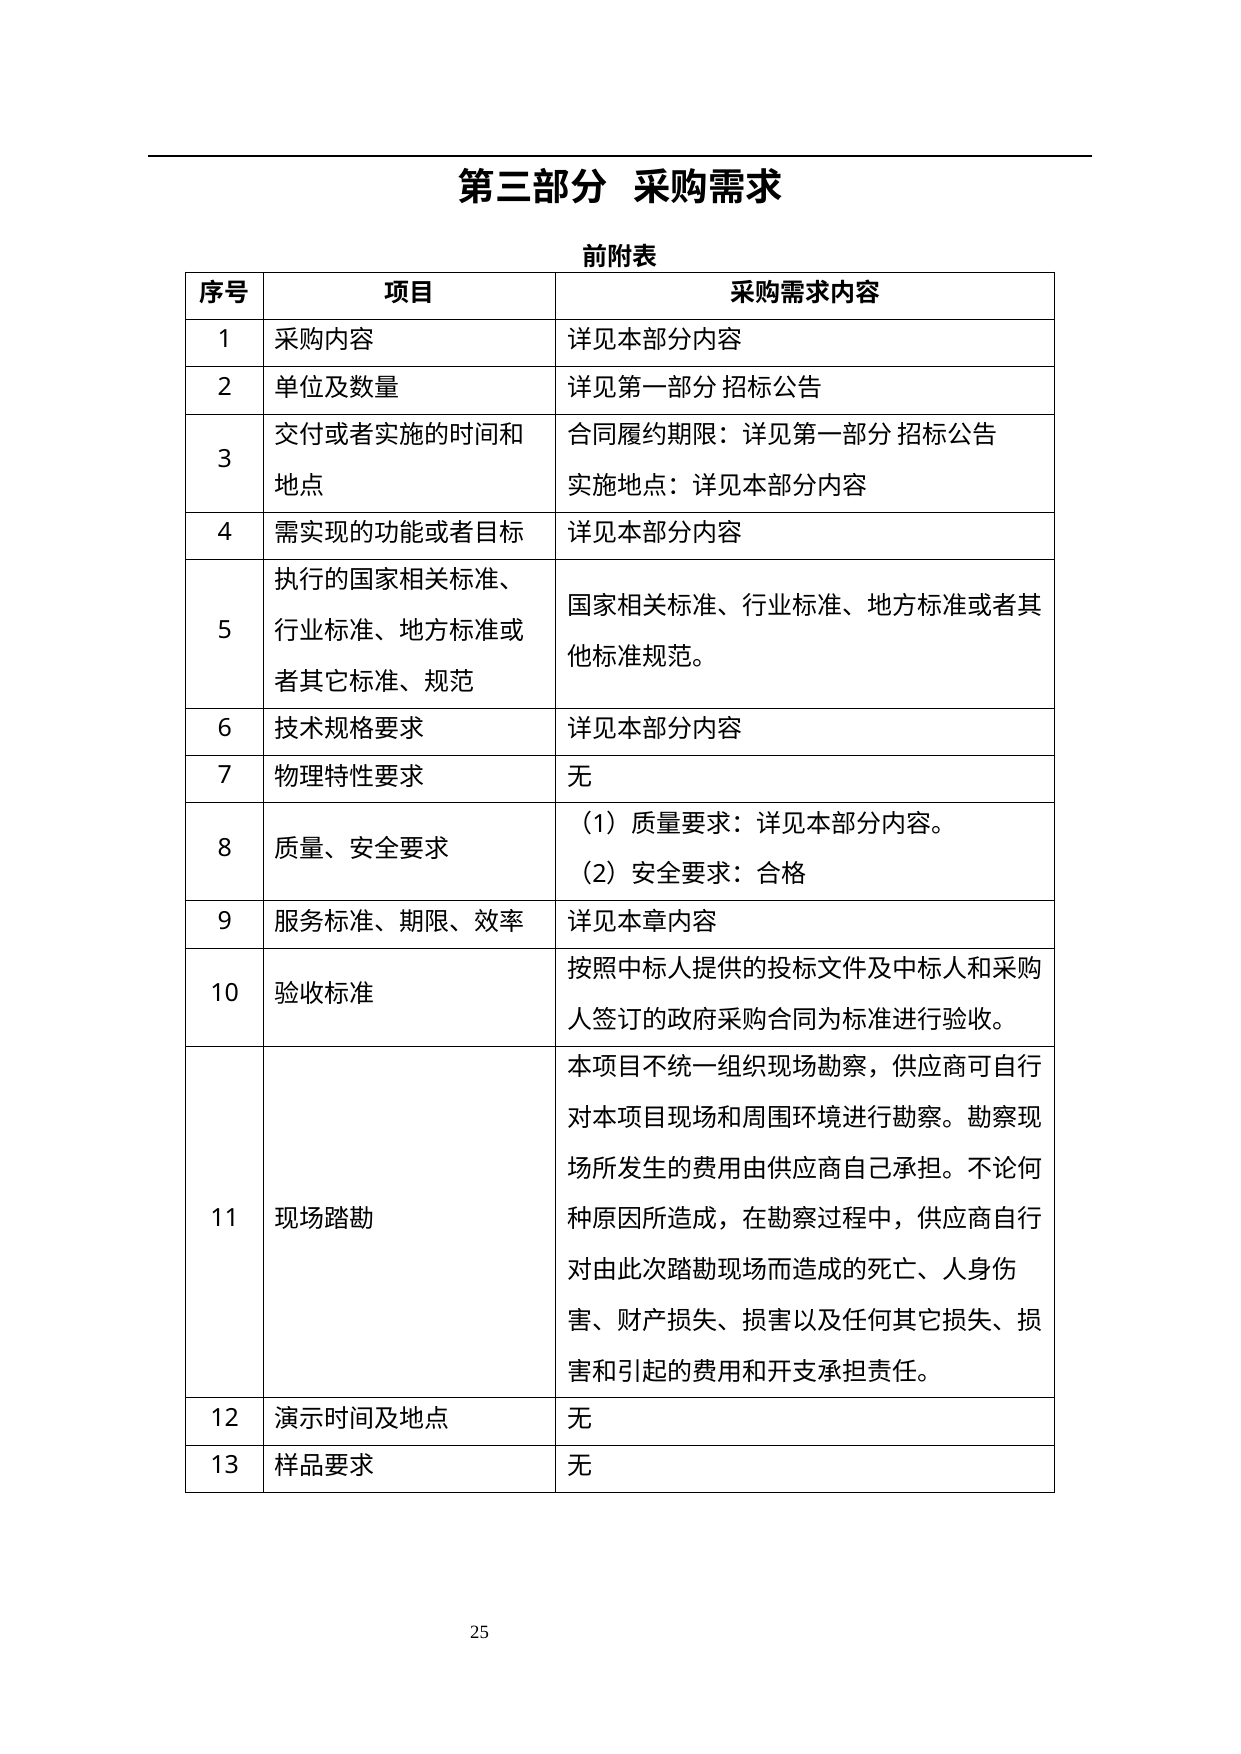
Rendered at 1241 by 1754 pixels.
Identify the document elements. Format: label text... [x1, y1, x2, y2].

table_cell 本项目不统一组织现场勘察，供应商可自行对本项目现场和周围环境进行勘察。勘察现场所发生的费用由供应商自己承担。不论何种原因所造成，在勘察过程中，供应商自行对由此次踏勘现场而造成的死亡、人身伤害、财产损失、损害以及任何其它损失、损害和引起的费用和开支承担责任。 [556, 1047, 1054, 1397]
table_cell 2 [186, 367, 263, 413]
table_cell 质量、安全要求 [264, 803, 555, 900]
table_cell 13 [186, 1446, 263, 1492]
table_cell 样品要求 [264, 1446, 555, 1492]
table_cell 详见本章内容 [556, 901, 1054, 947]
table_cell 10 [186, 949, 263, 1046]
table_cell （1）质量要求：详见本部分内容。 （2）安全要求：合格 [556, 803, 1054, 900]
table_cell 详见本部分内容 [556, 320, 1054, 366]
text 第三部分 采购需求 [148, 157, 1092, 211]
table_cell 1 [186, 320, 263, 366]
table_cell 物理特性要求 [264, 756, 555, 802]
table_cell 8 [186, 803, 263, 900]
table_cell 国家相关标准、行业标准、地方标准或者其他标准规范。 [556, 560, 1054, 708]
table_cell 无 [556, 1446, 1054, 1492]
table_cell 6 [186, 709, 263, 755]
table_cell 详见本部分内容 [556, 513, 1054, 559]
table_cell 9 [186, 901, 263, 947]
table_cell 需实现的功能或者目标 [264, 513, 555, 559]
table_cell 合同履约期限：详见第一部分 招标公告 实施地点：详见本部分内容 [556, 415, 1054, 512]
table_header 序号 [186, 273, 263, 319]
table_cell 无 [556, 756, 1054, 802]
table_cell 交付或者实施的时间和地点 [264, 415, 555, 512]
table_cell 按照中标人提供的投标文件及中标人和采购人签订的政府采购合同为标准进行验收。 [556, 949, 1054, 1046]
text 前附表 [148, 238, 1092, 272]
table_cell 演示时间及地点 [264, 1398, 555, 1444]
table_cell 详见本部分内容 [556, 709, 1054, 755]
table_cell 7 [186, 756, 263, 802]
table_cell 详见第一部分 招标公告 [556, 367, 1054, 413]
table_header 采购需求内容 [556, 273, 1054, 319]
table_cell 4 [186, 513, 263, 559]
table_cell 现场踏勘 [264, 1047, 555, 1397]
table_cell 验收标准 [264, 949, 555, 1046]
table_cell 服务标准、期限、效率 [264, 901, 555, 947]
table_cell 无 [556, 1398, 1054, 1444]
table_cell 技术规格要求 [264, 709, 555, 755]
table_cell 采购内容 [264, 320, 555, 366]
table_cell 12 [186, 1398, 263, 1444]
table_cell 5 [186, 560, 263, 708]
table_header 项目 [264, 273, 555, 319]
table_cell 执行的国家相关标准、行业标准、地方标准或者其它标准、规范 [264, 560, 555, 708]
table_cell 11 [186, 1047, 263, 1397]
table_cell 单位及数量 [264, 367, 555, 413]
table_cell 3 [186, 415, 263, 512]
